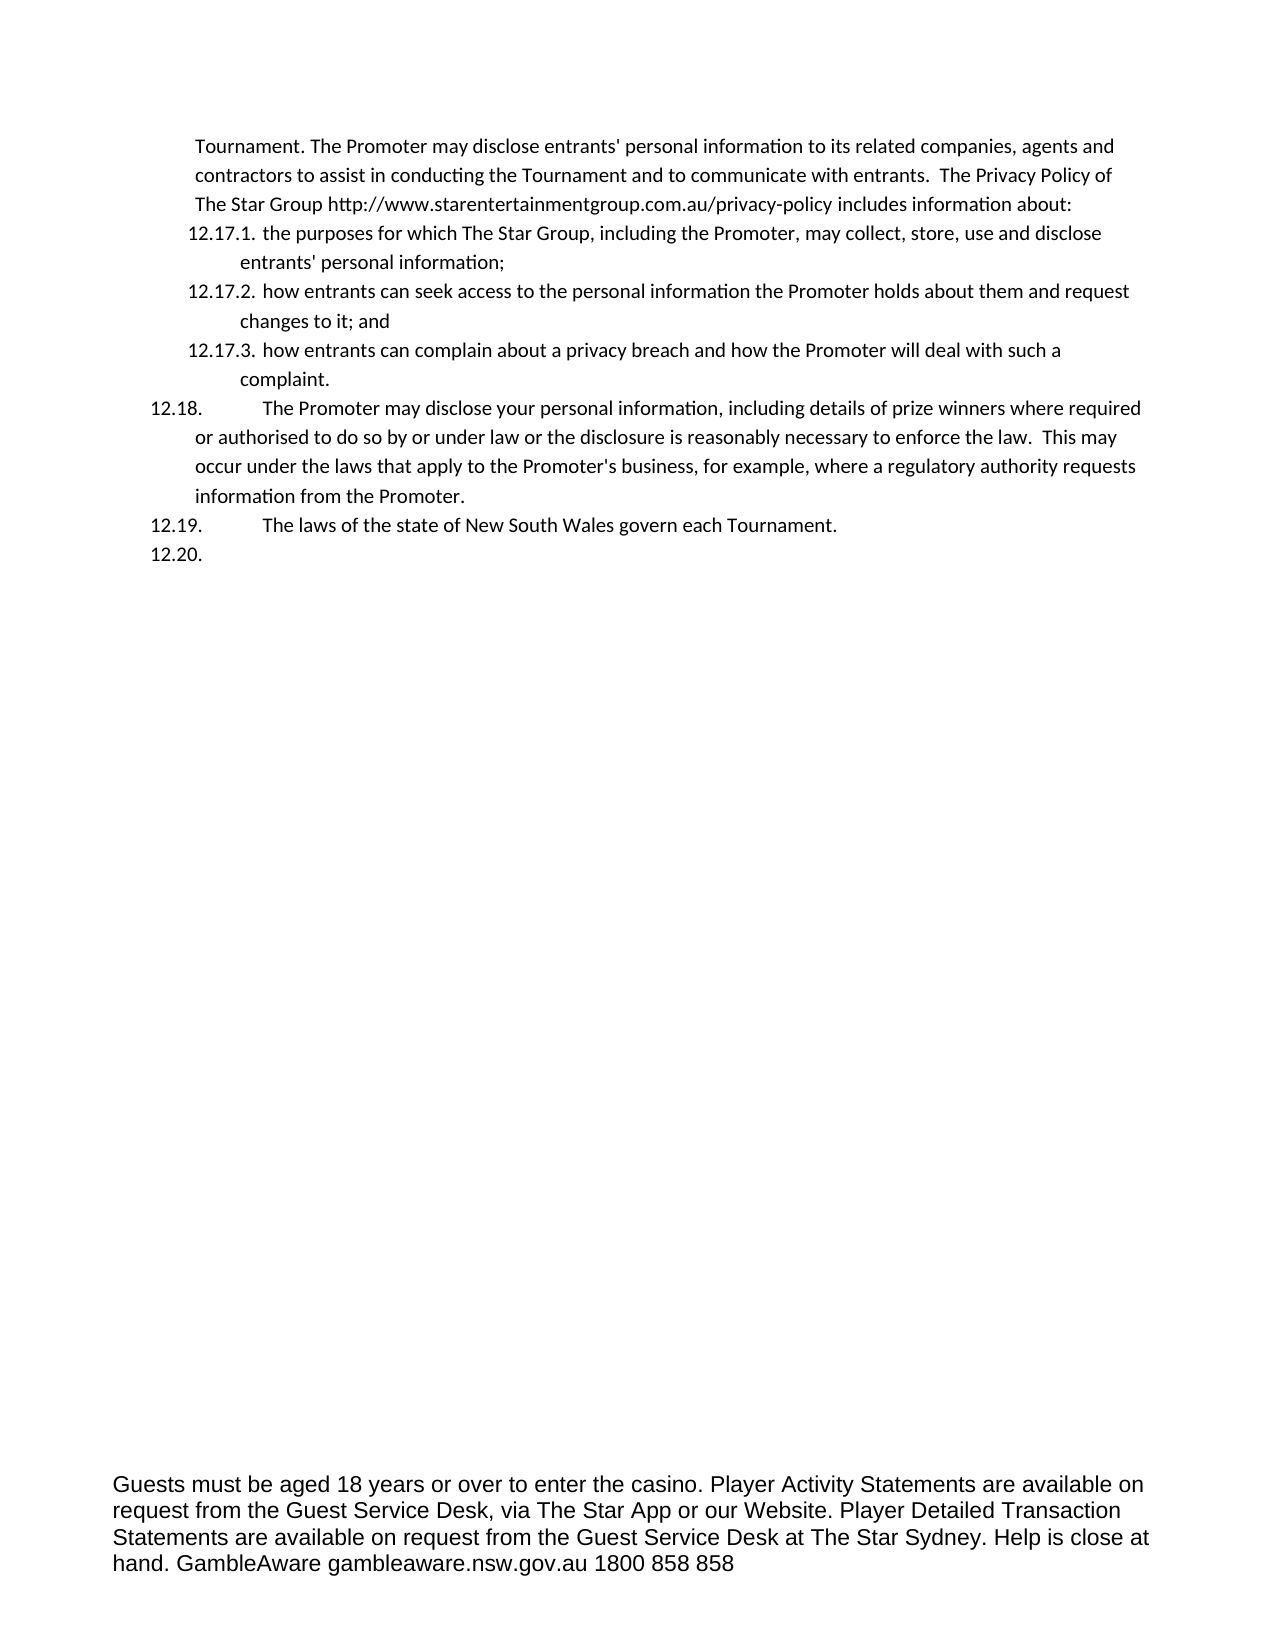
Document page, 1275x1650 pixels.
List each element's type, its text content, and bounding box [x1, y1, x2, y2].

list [150, 133, 1144, 217]
list The Promoter may disclose your personal information, including details of prize winners where required or authorised to do so by or under law or the disclosure is reasonably necessary to enforce the law. This may occur under the laws that apply to the Promoter's business, for example, where a regulatory authority requests information from the Promoter. [150, 395, 1144, 508]
list the purposes for which The Star Group, including the Promoter, may collect, store, use and disclose entrants' personal information; [187, 220, 1144, 275]
list The laws of the state of New South Wales govern each Tournament. [150, 512, 1144, 537]
list how entrants can complain about a privacy breach and how the Promoter will deal with such a complaint. [187, 337, 1144, 392]
list how entrants can seek access to the personal information the Promoter holds about them and request changes to it; and [187, 279, 1144, 333]
